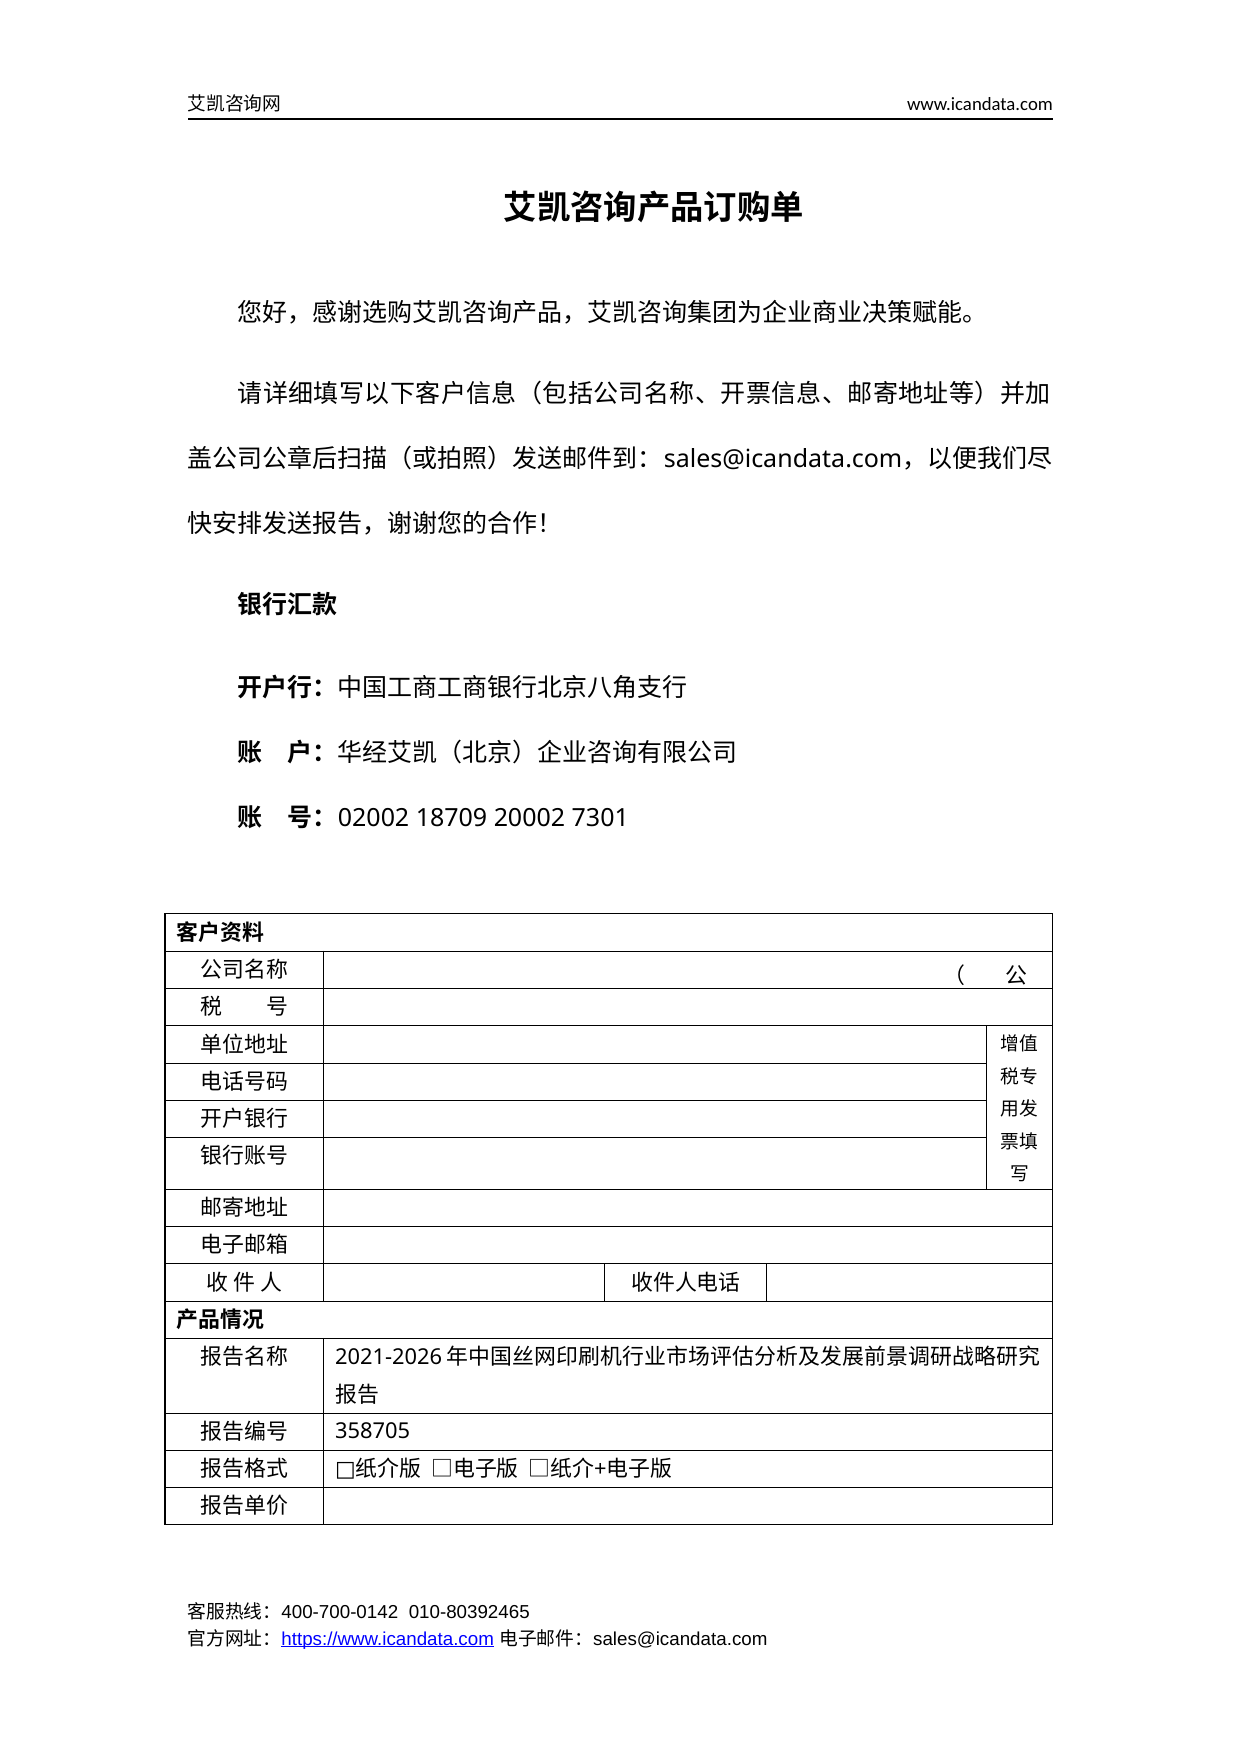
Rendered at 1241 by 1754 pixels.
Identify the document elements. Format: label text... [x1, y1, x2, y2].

table_cell 报告名称 [166, 1339, 323, 1412]
table_cell [324, 1101, 986, 1137]
table_cell 银行账号 [166, 1138, 323, 1189]
table_cell 税 号 [166, 989, 323, 1025]
table_cell 报告编号 [166, 1414, 323, 1450]
table_cell [324, 1264, 604, 1301]
table_cell 358705 [324, 1414, 1052, 1450]
table_cell □纸介版 □电子版 □纸介+电子版 [324, 1451, 1052, 1487]
table_cell [324, 1064, 986, 1100]
text 账 号：02002 18709 20002 7301 [187, 783, 1053, 848]
table_cell 开户银行 [166, 1101, 323, 1137]
table_cell 电子邮箱 [166, 1227, 323, 1263]
table_cell 报告格式 [166, 1451, 323, 1487]
table_cell 公司名称 [166, 952, 323, 988]
text 请详细填写以下客户信息（包括公司名称、开票信息、邮寄地址等）并加盖公司公章后扫描（或拍照）发送邮件到：sales@icandata.com，以便我们尽快安排发送报告，谢谢您的合作！ [187, 359, 1053, 554]
text 艾凯咨询产品订购单 [187, 172, 1053, 237]
text 银行汇款 [187, 570, 1053, 635]
table_cell [324, 1488, 1052, 1524]
table_cell 增值税专用发票填写 [987, 1026, 1052, 1189]
table_cell 收 件 人 [166, 1264, 323, 1301]
table_cell 单位地址 [166, 1026, 323, 1062]
table_cell [324, 989, 1052, 1025]
text 您好，感谢选购艾凯咨询产品，艾凯咨询集团为企业商业决策赋能。 [187, 278, 1053, 343]
table_cell 2021-2026年中国丝网印刷机行业市场评估分析及发展前景调研战略研究报告 [324, 1339, 1052, 1412]
table_header 客户资料 [166, 914, 1052, 951]
table_cell [324, 1190, 1052, 1226]
table_cell 收件人电话 [605, 1264, 766, 1301]
table_cell [324, 1026, 986, 1062]
table_cell [324, 1138, 986, 1189]
table_cell 产品情况 [166, 1302, 1052, 1338]
table_cell 邮寄地址 [166, 1190, 323, 1226]
text 账 户：华经艾凯（北京）企业咨询有限公司 [187, 718, 1053, 783]
table_cell [767, 1264, 1052, 1301]
table_cell [324, 1227, 1052, 1263]
table_cell 报告单价 [166, 1488, 323, 1524]
text 开户行：中国工商工商银行北京八角支行 [187, 653, 1053, 718]
table_cell [324, 952, 1052, 988]
table_cell 电话号码 [166, 1064, 323, 1100]
